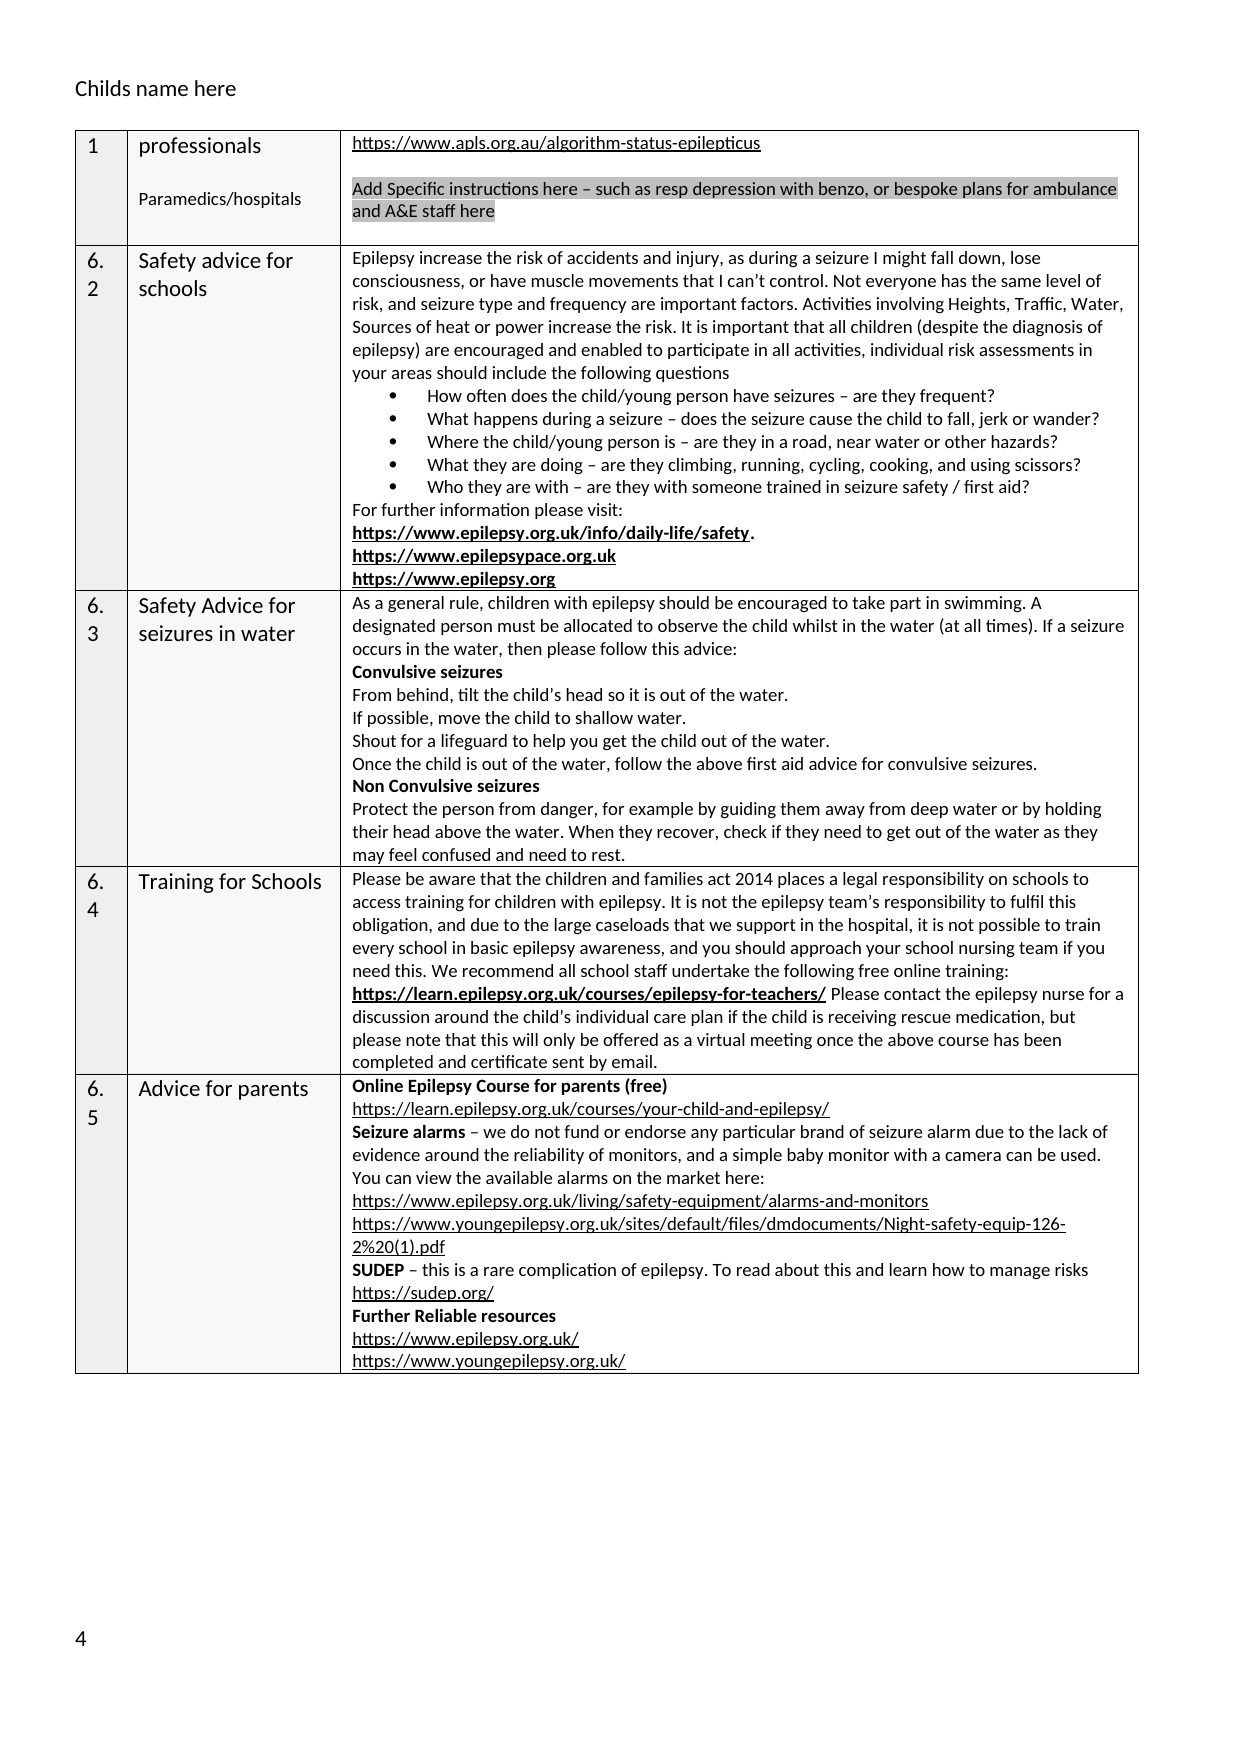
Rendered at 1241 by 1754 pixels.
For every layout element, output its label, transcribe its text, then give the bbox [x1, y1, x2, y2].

table_cell 6.5 [76, 1075, 127, 1372]
table_cell 6.4 [76, 867, 127, 1073]
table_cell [341, 131, 1138, 245]
table_cell Safety Advice for seizures in water [128, 591, 340, 866]
table_cell Please be aware that the children and families act 2014 places a legal responsibility on schools to access training for children with epilepsy. It is not the epilepsy team’s responsibility to fulfil this obligation, and due to the large caseloads that we support in the hospital, it is not possible to train every school in basic epilepsy awareness, and you should approach your school nursing team if you need this. We recommend all school staff undertake the following free online training: https://learn.epilepsy.org.uk/courses/epilepsy-for-teachers/ Please contact the epilepsy nurse for a discussion around the child’s individual care plan if the child is receiving rescue medication, but please note that this will only be offered as a virtual meeting once the above course has been completed and certificate sent by email. [341, 867, 1138, 1073]
table_cell 6.3 [76, 591, 127, 866]
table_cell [128, 131, 340, 245]
table_cell Advice for parents [128, 1075, 340, 1372]
table_cell Online Epilepsy Course for parents (free) https://learn.epilepsy.org.uk/courses/your-child-and-epilepsy/ Seizure alarms – we do not fund or endorse any particular brand of seizure alarm due to the lack of evidence around the reliability of monitors, and a simple baby monitor with a camera can be used. You can view the available alarms on the market here: https://www.epilepsy.org.uk/living/safety-equipment/alarms-and-monitors https://www.youngepilepsy.org.uk/sites/default/files/dmdocuments/Night-safety-equip-126-2%20(1).pdf SUDEP – this is a rare complication of epilepsy. To read about this and learn how to manage risks https://sudep.org/ Further Reliable resources https://www.epilepsy.org.uk/ https://www.youngepilepsy.org.uk/ [341, 1075, 1138, 1372]
table_cell Training for Schools [128, 867, 340, 1073]
table_cell Epilepsy increase the risk of accidents and injury, as during a seizure I might fall down, lose consciousness, or have muscle movements that I can’t control. Not everyone has the same level of risk, and seizure type and frequency are important factors. Activities involving Heights, Traffic, Water, Sources of heat or power increase the risk. It is important that all children (despite the diagnosis of epilepsy) are encouraged and enabled to participate in all activities, individual risk assessments in your areas should include the following questions How often does the child/young person have seizures – are they frequent? What happens during a seizure – does the seizure cause the child to fall, jerk or wander? Where the child/young person is – are they in a road, near water or other hazards? What they are doing – are they climbing, running, cycling, cooking, and using scissors? Who they are with – are they with someone trained in seizure safety / first aid? For further information please visit: https://www.epilepsy.org.uk/info/daily-life/safety. https://www.epilepsypace.org.uk https://www.epilepsy.org [341, 246, 1138, 590]
table_cell Safety advice for schools [128, 246, 340, 590]
table_cell As a general rule, children with epilepsy should be encouraged to take part in swimming. A designated person must be allocated to observe the child whilst in the water (at all times). If a seizure occurs in the water, then please follow this advice: Convulsive seizures From behind, tilt the child’s head so it is out of the water. If possible, move the child to shallow water. Shout for a lifeguard to help you get the child out of the water. Once the child is out of the water, follow the above first aid advice for convulsive seizures. Non Convulsive seizures Protect the person from danger, for example by guiding them away from deep water or by holding their head above the water. When they recover, check if they need to get out of the water as they may feel confused and need to rest. [341, 591, 1138, 866]
table_cell 6.2 [76, 246, 127, 590]
table_cell 6.1 [76, 131, 127, 245]
